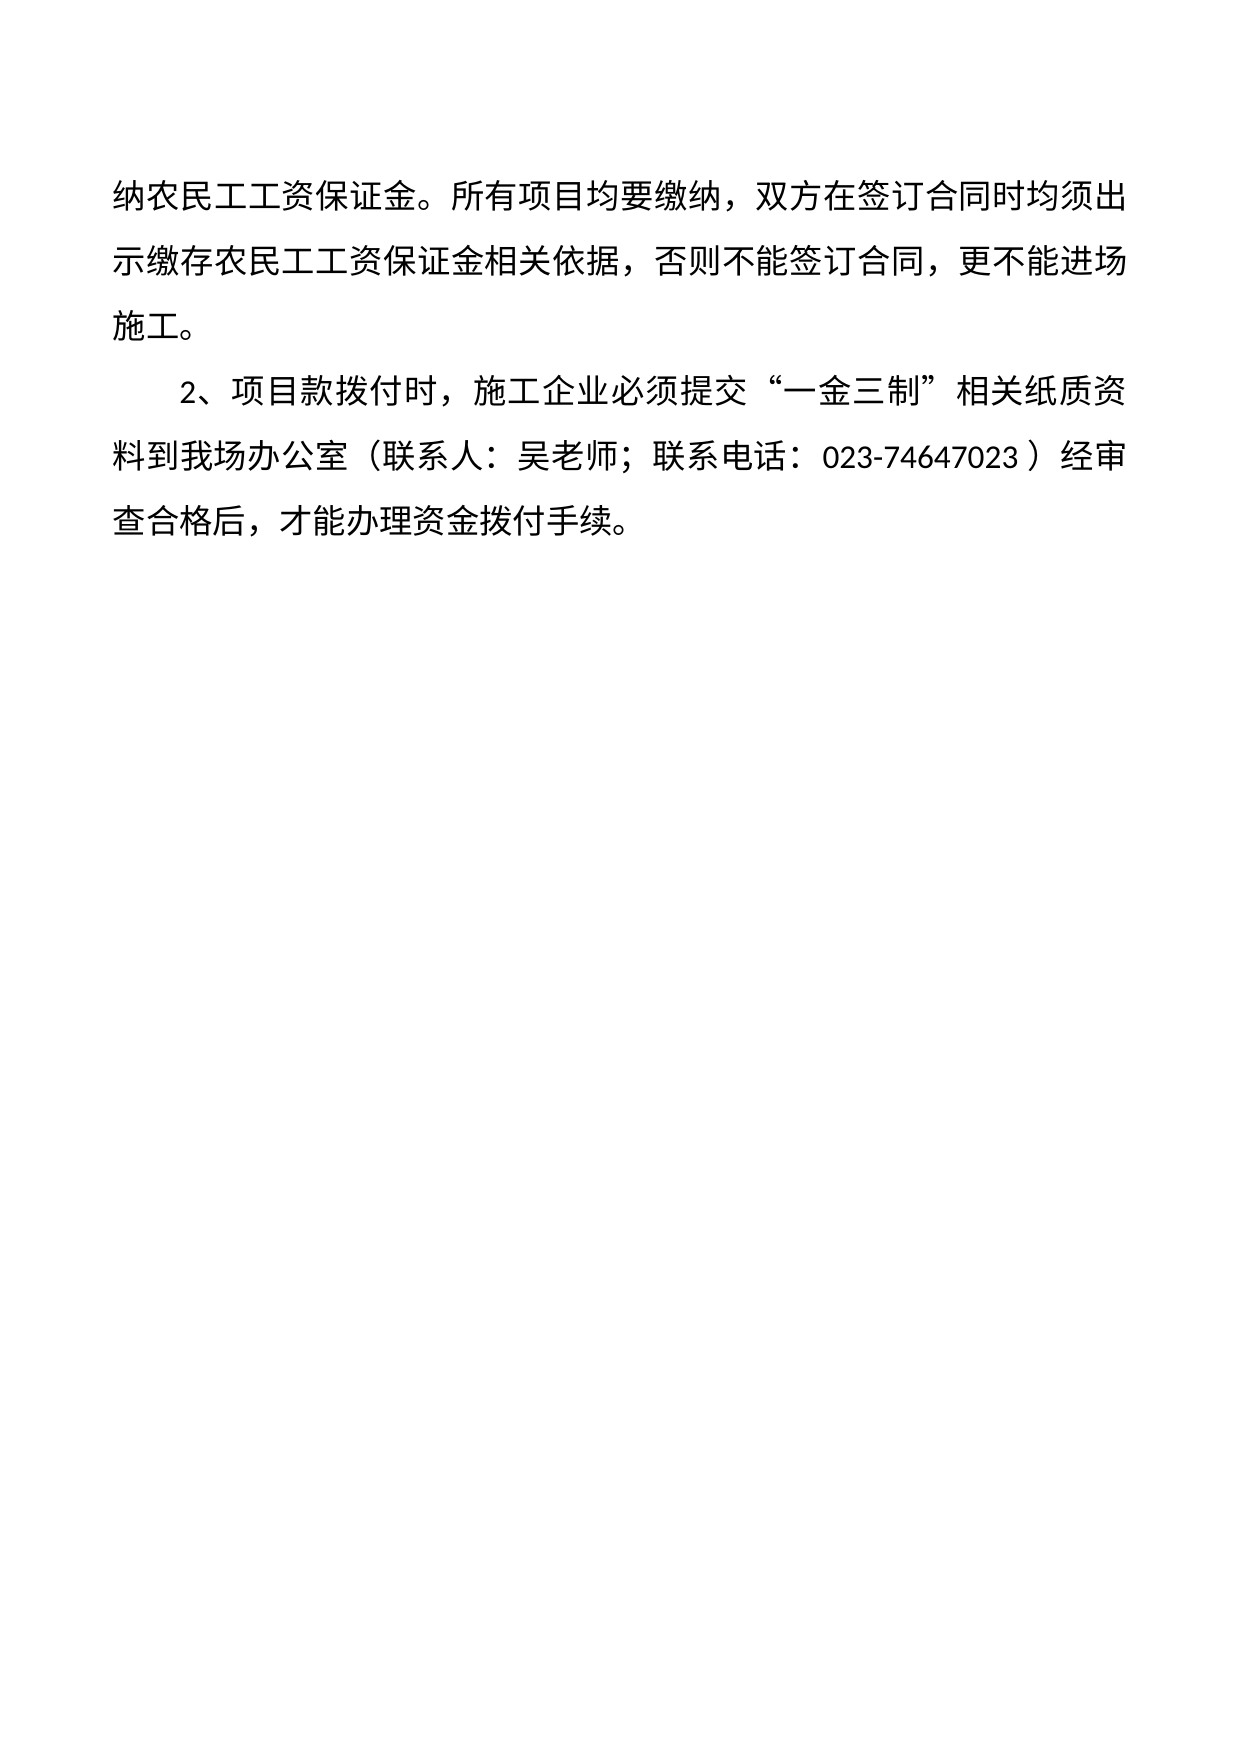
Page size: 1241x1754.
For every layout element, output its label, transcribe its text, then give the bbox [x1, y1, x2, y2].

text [112, 162, 1128, 357]
text 2、项目款拨付时，施工企业必须提交“一金三制”相关纸质资料到我场办公室（联系人：吴老师；联系电话：023-74647023 ）经审查合格后，才能办理资金拨付手续。 [112, 357, 1128, 552]
